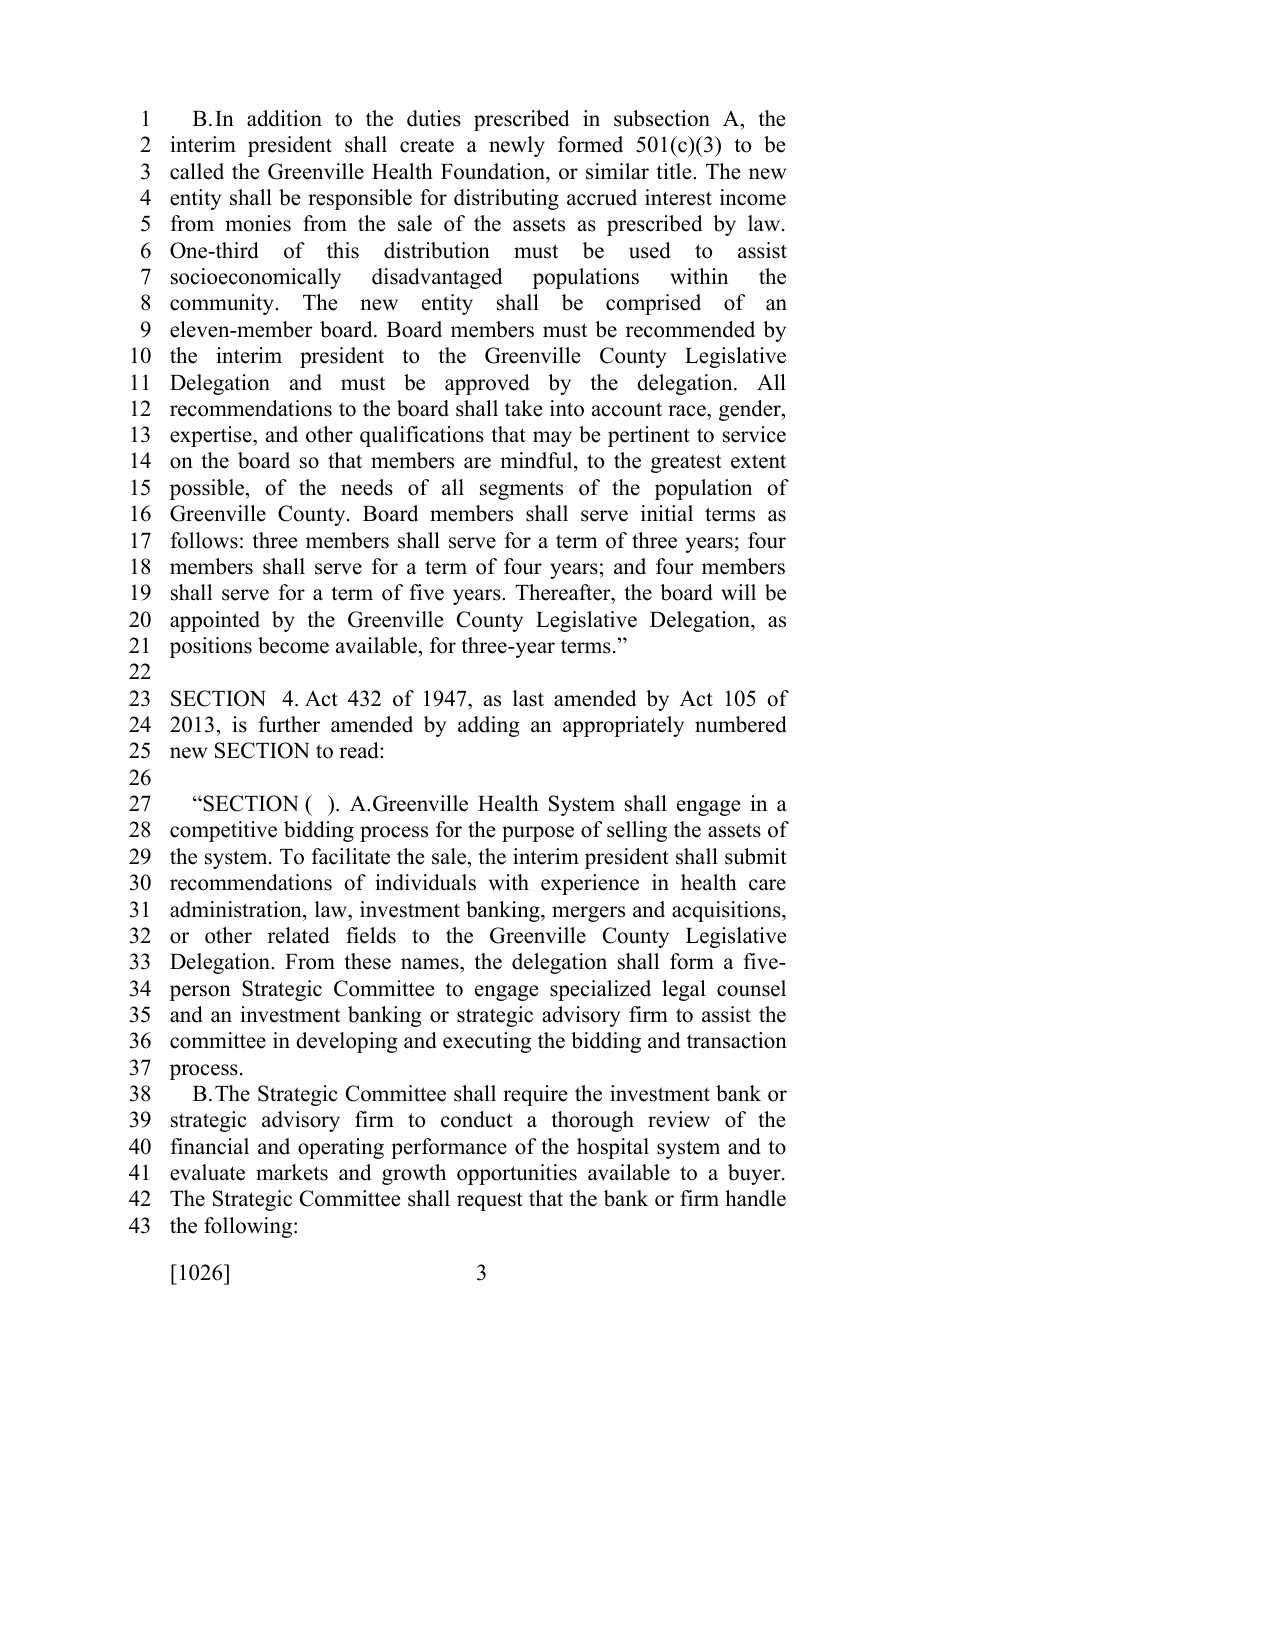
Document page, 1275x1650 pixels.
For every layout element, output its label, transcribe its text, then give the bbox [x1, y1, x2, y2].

text B. The Strategic Committee shall require the investment bank or strategic advisory firm to conduct a thorough review of the financial and operating performance of the hospital system and to evaluate markets and growth opportunities available to a buyer. The Strategic Committee shall request that the bank or firm handle the following: [169, 1080, 787, 1238]
text “SECTION ( ). A. Greenville Health System shall engage in a competitive bidding process for the purpose of selling the assets of the system. To facilitate the sale, the interim president shall submit recommendations of individuals with experience in health care administration, law, investment banking, mergers and acquisitions, or other related fields to the Greenville County Legislative Delegation. From these names, the delegation shall form a five-person Strategic Committee to engage specialized legal counsel and an investment banking or strategic advisory firm to assist the committee in developing and executing the bidding and transaction process. [169, 790, 787, 1080]
text SECTION 4. Act 432 of 1947, as last amended by Act 105 of 2013, is further amended by adding an appropriately numbered new SECTION to read: [169, 685, 787, 764]
text B. In addition to the duties prescribed in subsection A, the interim president shall create a newly formed 501(c)(3) to be called the Greenville Health Foundation, or similar title. The new entity shall be responsible for distributing accrued interest income from monies from the sale of the assets as prescribed by law. One-third of this distribution must be used to assist socioeconomically disadvantaged populations within the community. The new entity shall be comprised of an eleven-member board. Board members must be recommended by the interim president to the Greenville County Legislative Delegation and must be approved by the delegation. All recommendations to the board shall take into account race, gender, expertise, and other qualifications that may be pertinent to service on the board so that members are mindful, to the greatest extent possible, of the needs of all segments of the population of Greenville County. Board members shall serve initial terms as follows: three members shall serve for a term of three years; four members shall serve for a term of four years; and four members shall serve for a term of five years. Thereafter, the board will be appointed by the Greenville County Legislative Delegation, as positions become available, for three-year terms.” [169, 105, 787, 658]
